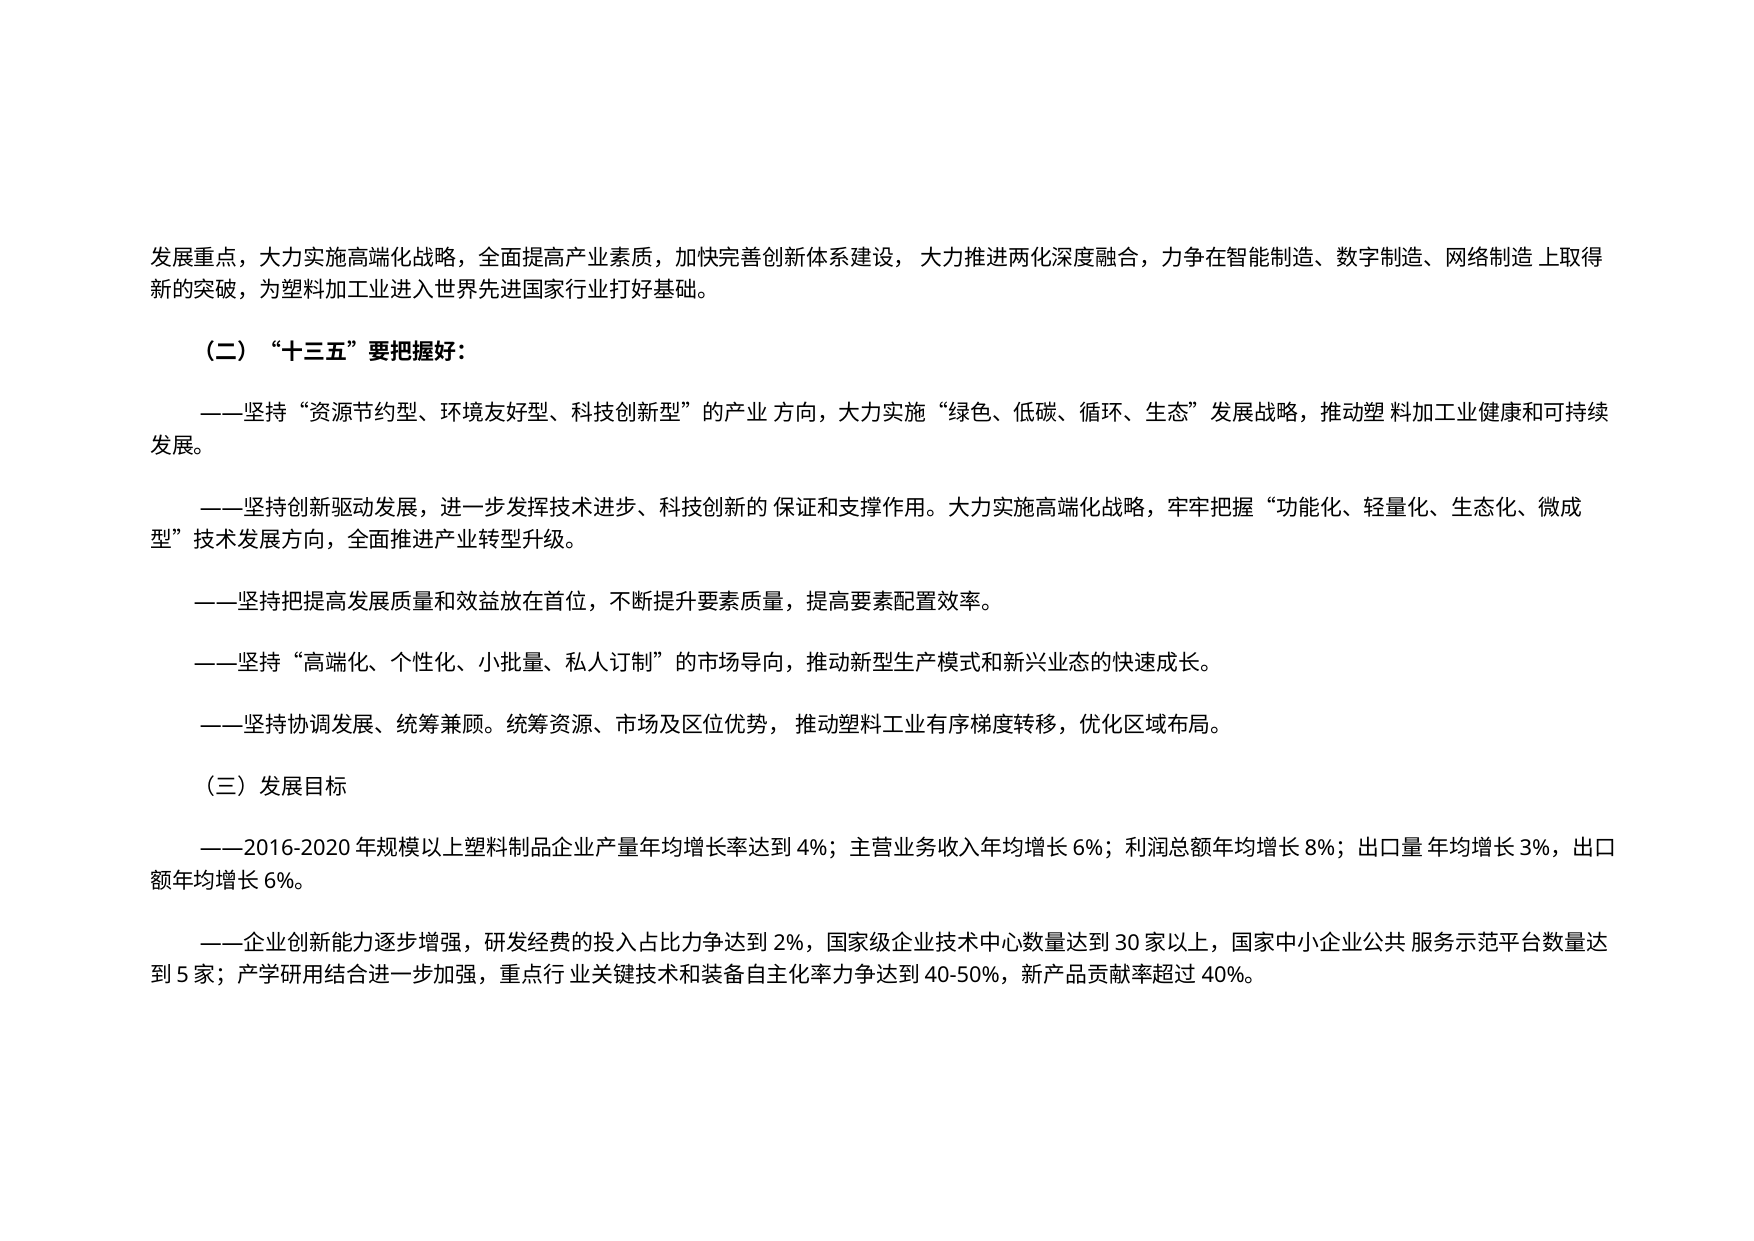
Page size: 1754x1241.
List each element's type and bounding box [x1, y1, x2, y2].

table_cell [156, 210, 1617, 1018]
